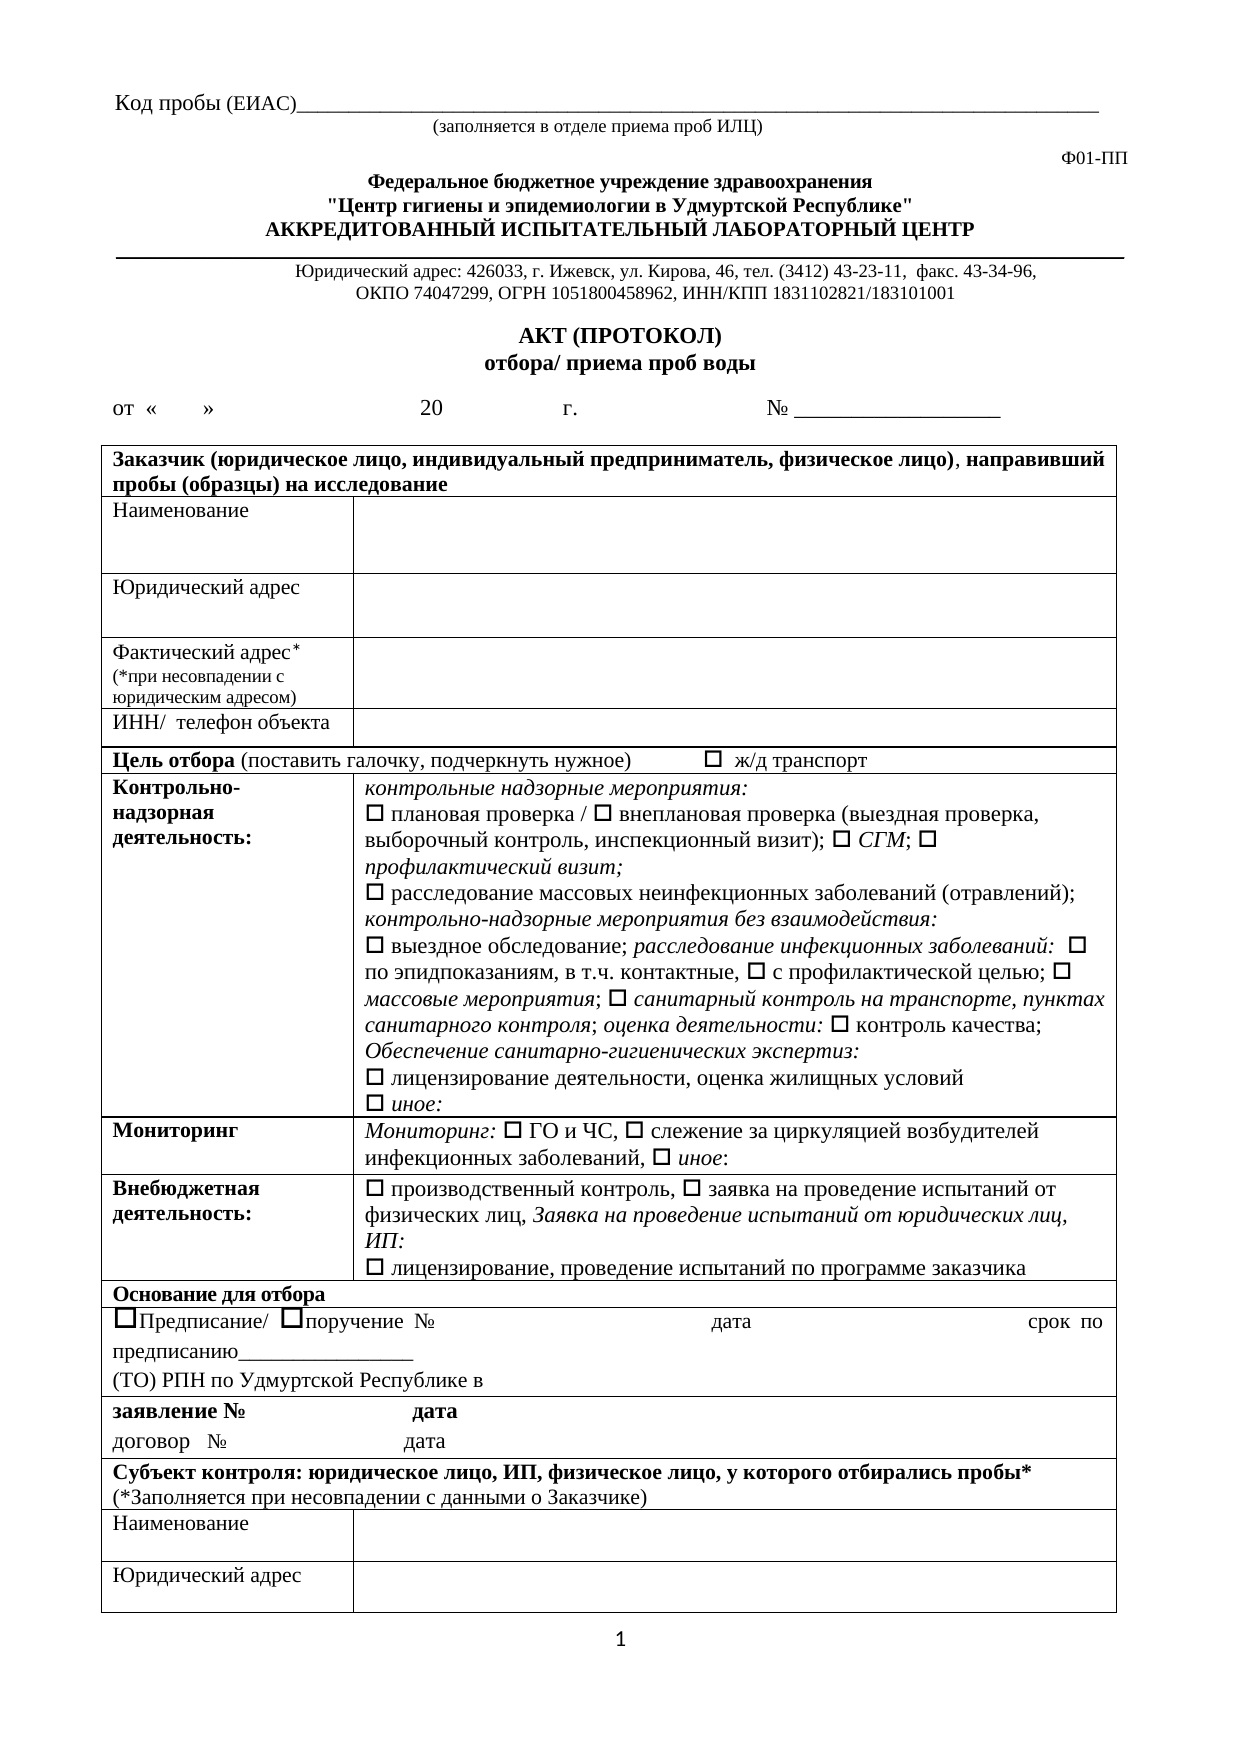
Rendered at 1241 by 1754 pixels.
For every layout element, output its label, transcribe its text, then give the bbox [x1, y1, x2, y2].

table_cell [354, 574, 1116, 637]
table_cell [354, 709, 1116, 746]
text Федеральное бюджетное учреждение здравоохранения [112, 169, 1127, 193]
text Код пробы (ЕИАС)_____________________________________________________________________________ [114, 89, 1128, 115]
table_cell Фактический адрес* (*при несовпадении с юридическим адресом) [102, 638, 353, 708]
table_cell Юридический адрес [102, 574, 353, 637]
table_cell ИНН/ телефон объекта [102, 709, 353, 746]
text Ф01-ПП [112, 147, 1128, 169]
table_cell Юридический адрес [102, 1562, 353, 1612]
table_cell Наименование [102, 1510, 353, 1561]
table_cell Наименование [102, 497, 353, 573]
text отбора/ приема проб воды [112, 349, 1128, 375]
table_cell Внебюджетная деятельность: [102, 1175, 353, 1280]
table_cell [354, 1510, 1116, 1561]
text "Центр гигиены и эпидемиологии в Удмуртской Республике" [112, 193, 1127, 217]
table_cell Предписание/ поручение № дата срок по предписанию________________ (ТО) РПН по Удмуртской Республике в [102, 1308, 1116, 1396]
text АККРЕДИТОВАННЫЙ ИСПЫТАТЕЛЬНЫЙ ЛАБОРАТОРНЫЙ ЦЕНТР [112, 217, 1127, 241]
text (заполняется в отделе приема проб ИЛЦ) [114, 115, 1128, 137]
table_cell заявление № дата договор № дата [102, 1397, 1116, 1458]
table_cell Цель отбора (поставить галочку, подчеркнуть нужное) ж/д транспорт [102, 748, 1116, 773]
table_cell Мониторинг: ГО и ЧС, слежение за циркуляцией возбудителей инфекционных заболеваний, иное: [354, 1118, 1116, 1174]
table_cell Субъект контроля: юридическое лицо, ИП, физическое лицо, у которого отбирались пробы* (*Заполняется при несовпадении с данными о Заказчике) [102, 1459, 1116, 1509]
text _________________________________________________________________________________________________________________________ [112, 241, 1127, 260]
text Юридический адрес: 426033, г. Ижевск, ул. Кирова, 46, тел. (3412) 43-23-11, факс. 43-34-96, [112, 260, 1240, 282]
text от « » 20 г. № __________________ [112, 394, 1128, 421]
table_header Заказчик (юридическое лицо, индивидуальный предприниматель, физическое лицо), направивший пробы (образцы) на исследование [102, 446, 1116, 496]
table_cell Основание для отбора [102, 1281, 1116, 1307]
table_cell производственный контроль, заявка на проведение испытаний от физических лиц, Заявка на проведение испытаний от юридических лиц, ИП: лицензирование, проведение испытаний по программе заказчика [354, 1175, 1116, 1280]
table_cell Контрольно-надзорная деятельность: [102, 774, 353, 1116]
table_cell [354, 1562, 1116, 1612]
table_cell Мониторинг [102, 1118, 353, 1174]
text АКТ (ПРОТОКОЛ) [112, 322, 1128, 349]
table_cell [354, 497, 1116, 573]
table_cell [354, 638, 1116, 708]
text ОКПО 74047299, ОГРН 1051800458962, ИНН/КПП 1831102821/183101001 [112, 282, 1240, 303]
table_cell контрольные надзорные мероприятия: плановая проверка / внеплановая проверка (выездная проверка, выборочный контроль, инспекционный визит); СГМ; профилактический визит; расследование массовых неинфекционных заболеваний (отравлений); контрольно-надзорные мероприятия без взаимодействия: выездное обследование; расследование инфекционных заболеваний: по эпидпоказаниям, в т.ч. контактные, с профилактической целью; массовые мероприятия; санитарный контроль на транспорте, пунктах санитарного контроля; оценка деятельности: контроль качества; Обеспечение санитарно-гигиенических экспертиз: лицензирование деятельности, оценка жилищных условий иное: [354, 774, 1116, 1116]
